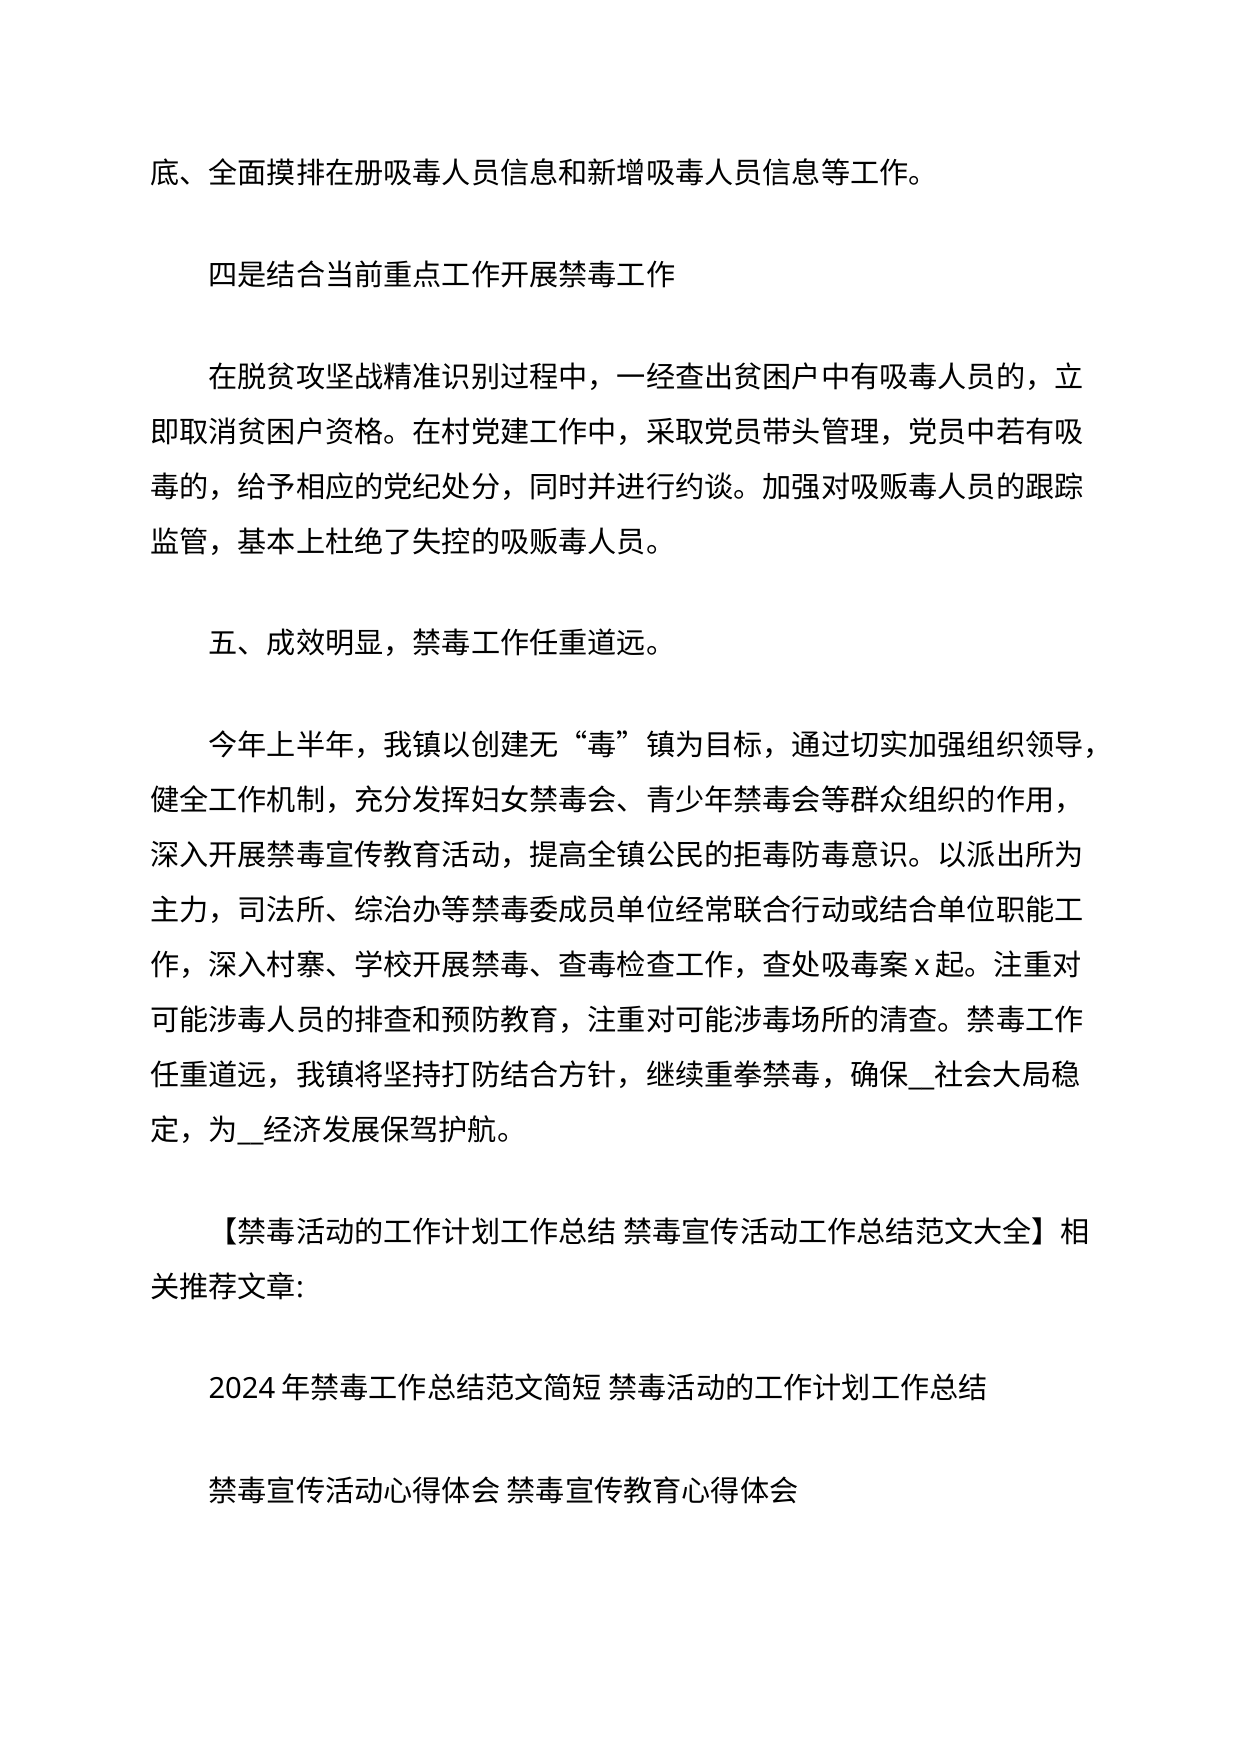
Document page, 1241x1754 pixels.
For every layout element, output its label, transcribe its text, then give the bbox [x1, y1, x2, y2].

text 禁毒宣传活动心得体会 禁毒宣传教育心得体会 [150, 1467, 1090, 1509]
text 今年上半年，我镇以创建无“毒”镇为目标，通过切实加强组织领导，健全工作机制，充分发挥妇女禁毒会、青少年禁毒会等群众组织的作用，深入开展禁毒宣传教育活动，提高全镇公民的拒毒防毒意识。以派出所为主力，司法所、综治办等禁毒委成员单位经常联合行动或结合单位职能工作，深入村寨、学校开展禁毒、查毒检查工作，查处吸毒案x起。注重对可能涉毒人员的排查和预防教育，注重对可能涉毒场所的清查。禁毒工作任重道远，我镇将坚持打防结合方针，继续重拳禁毒，确保__社会大局稳定，为__经济发展保驾护航。 [150, 722, 1090, 1149]
text 2024年禁毒工作总结范文简短 禁毒活动的工作计划工作总结 [150, 1365, 1090, 1407]
text 五、成效明显，禁毒工作任重道远。 [150, 620, 1090, 662]
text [150, 150, 1090, 192]
text 四是结合当前重点工作开展禁毒工作 [150, 252, 1090, 294]
text 【禁毒活动的工作计划工作总结 禁毒宣传活动工作总结范文大全】相关推荐文章: [150, 1208, 1090, 1306]
text 在脱贫攻坚战精准识别过程中，一经查出贫困户中有吸毒人员的，立即取消贫困户资格。在村党建工作中，采取党员带头管理，党员中若有吸毒的，给予相应的党纪处分，同时并进行约谈。加强对吸贩毒人员的跟踪监管，基本上杜绝了失控的吸贩毒人员。 [150, 353, 1090, 561]
